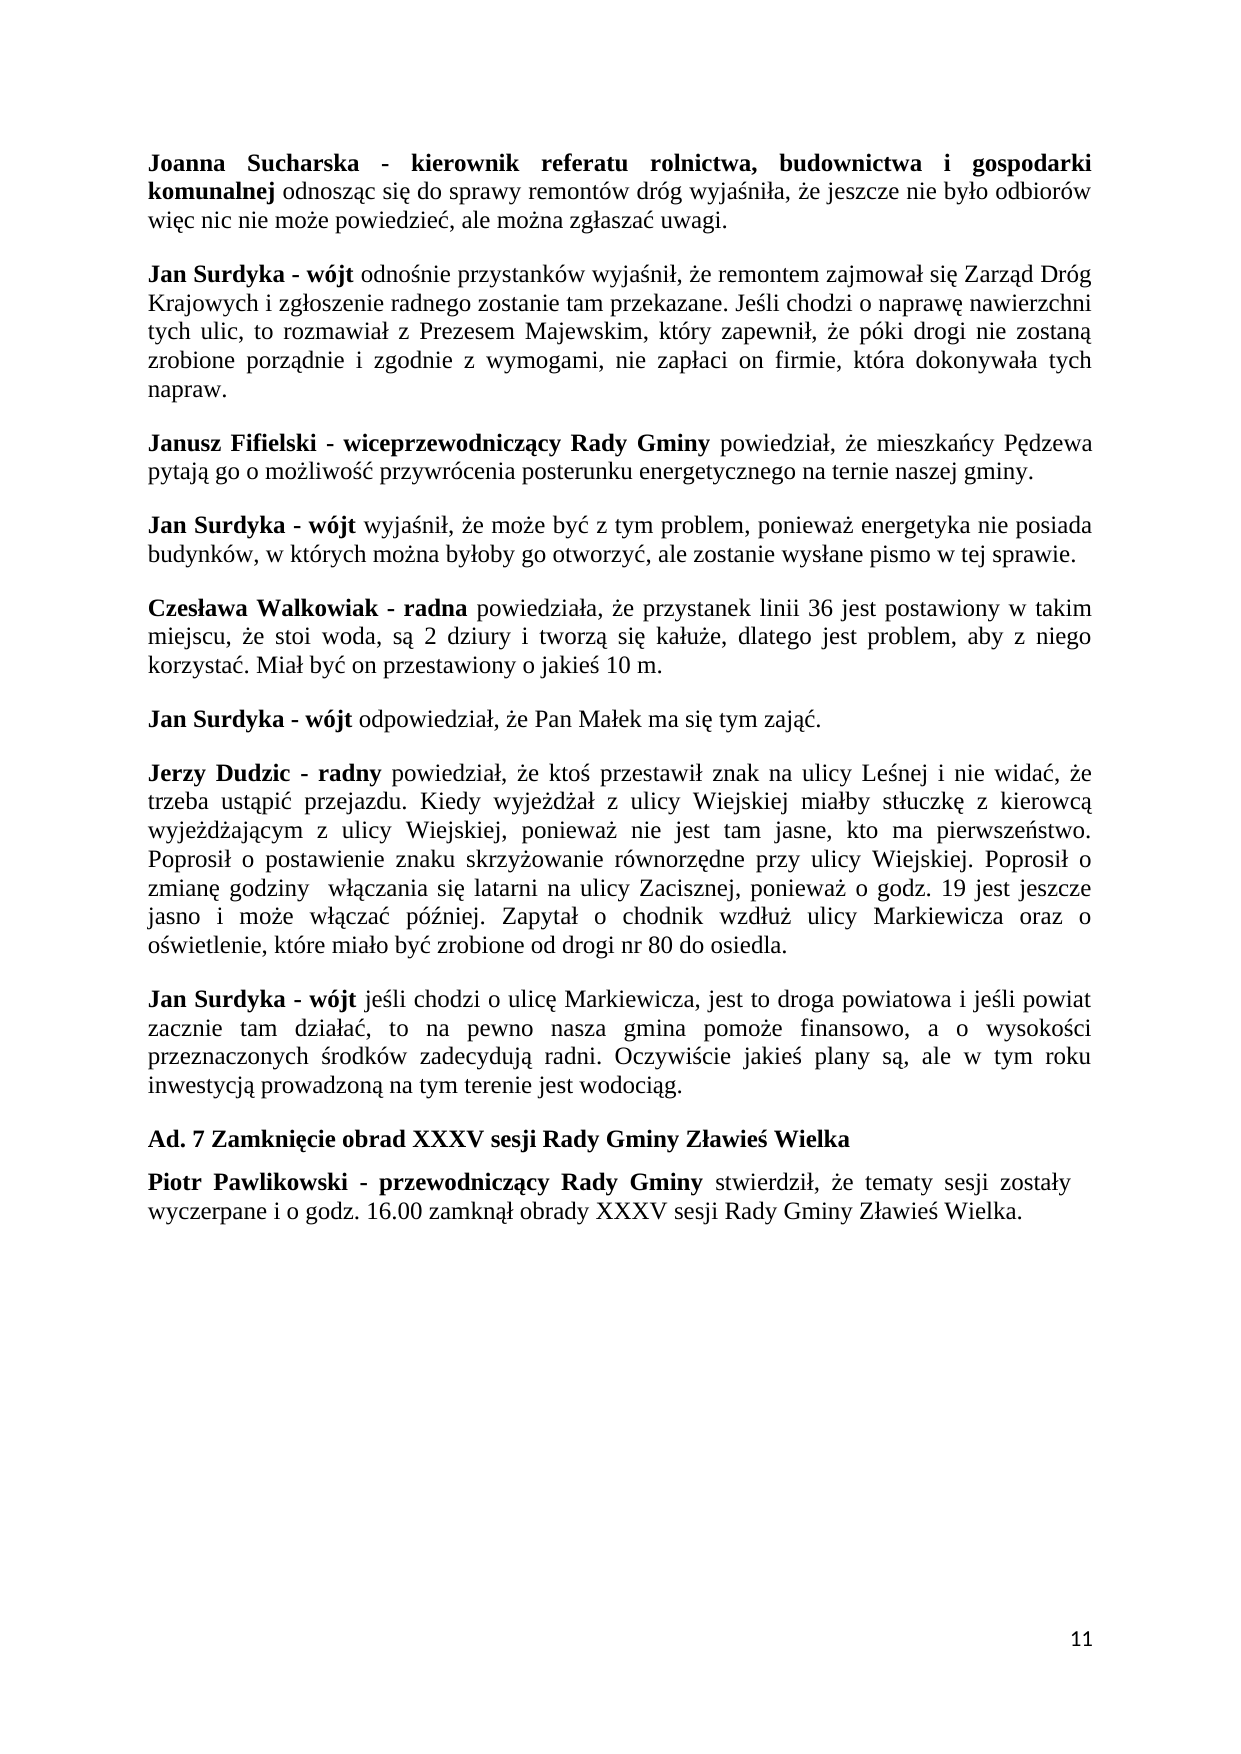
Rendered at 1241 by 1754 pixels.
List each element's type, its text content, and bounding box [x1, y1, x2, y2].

text Ad. 7 Zamknięcie obrad XXXV sesji Rady Gminy Zławieś Wielka [148, 1124, 1072, 1153]
text Joanna Sucharska - kierownik referatu rolnictwa, budownictwa i gospodarki komunalnej odnosząc się do sprawy remontów dróg wyjaśniła, że jeszcze nie było odbiorów więc nic nie może powiedzieć, ale można zgłaszać uwagi. [148, 148, 1093, 234]
text Czesława Walkowiak - radna powiedziała, że przystanek linii 36 jest postawiony w takim miejscu, że stoi woda, są 2 dziury i tworzą się kałuże, dlatego jest problem, aby z niego korzystać. Miał być on przestawiony o jakieś 10 m. [148, 593, 1093, 679]
text Janusz Fifielski - wiceprzewodniczący Rady Gminy powiedział, że mieszkańcy Pędzewa pytają go o możliwość przywrócenia posterunku energetycznego na ternie naszej gminy. [148, 428, 1093, 485]
text Jerzy Dudzic - radny powiedział, że ktoś przestawił znak na ulicy Leśnej i nie widać, że trzeba ustąpić przejazdu. Kiedy wyjeżdżał z ulicy Wiejskiej miałby stłuczkę z kierowcą wyjeżdżającym z ulicy Wiejskiej, ponieważ nie jest tam jasne, kto ma pierwszeństwo. Poprosił o postawienie znaku skrzyżowanie równorzędne przy ulicy Wiejskiej. Poprosił o zmianę godziny włączania się latarni na ulicy Zacisznej, ponieważ o godz. 19 jest jeszcze jasno i może włączać później. Zapytał o chodnik wzdłuż ulicy Markiewicza oraz o oświetlenie, które miało być zrobione od drogi nr 80 do osiedla. [148, 758, 1093, 959]
text Jan Surdyka - wójt jeśli chodzi o ulicę Markiewicza, jest to droga powiatowa i jeśli powiat zacznie tam działać, to na pewno nasza gmina pomoże finansowo, a o wysokości przeznaczonych środków zadecydują radni. Oczywiście jakieś plany są, ale w tym roku inwestycją prowadzoną na tym terenie jest wodociąg. [148, 984, 1093, 1099]
text Jan Surdyka - wójt odpowiedział, że Pan Małek ma się tym zająć. [148, 704, 1093, 733]
text Piotr Pawlikowski - przewodniczący Rady Gminy stwierdził, że tematy sesji zostały wyczerpane i o godz. 16.00 zamknął obrady XXXV sesji Rady Gminy Zławieś Wielka. [148, 1167, 1071, 1224]
text Jan Surdyka - wójt odnośnie przystanków wyjaśnił, że remontem zajmował się Zarząd Dróg Krajowych i zgłoszenie radnego zostanie tam przekazane. Jeśli chodzi o naprawę nawierzchni tych ulic, to rozmawiał z Prezesem Majewskim, który zapewnił, że póki drogi nie zostaną zrobione porządnie i zgodnie z wymogami, nie zapłaci on firmie, która dokonywała tych napraw. [148, 259, 1093, 403]
text Jan Surdyka - wójt wyjaśnił, że może być z tym problem, ponieważ energetyka nie posiada budynków, w których można byłoby go otworzyć, ale zostanie wysłane pismo w tej sprawie. [148, 510, 1093, 568]
